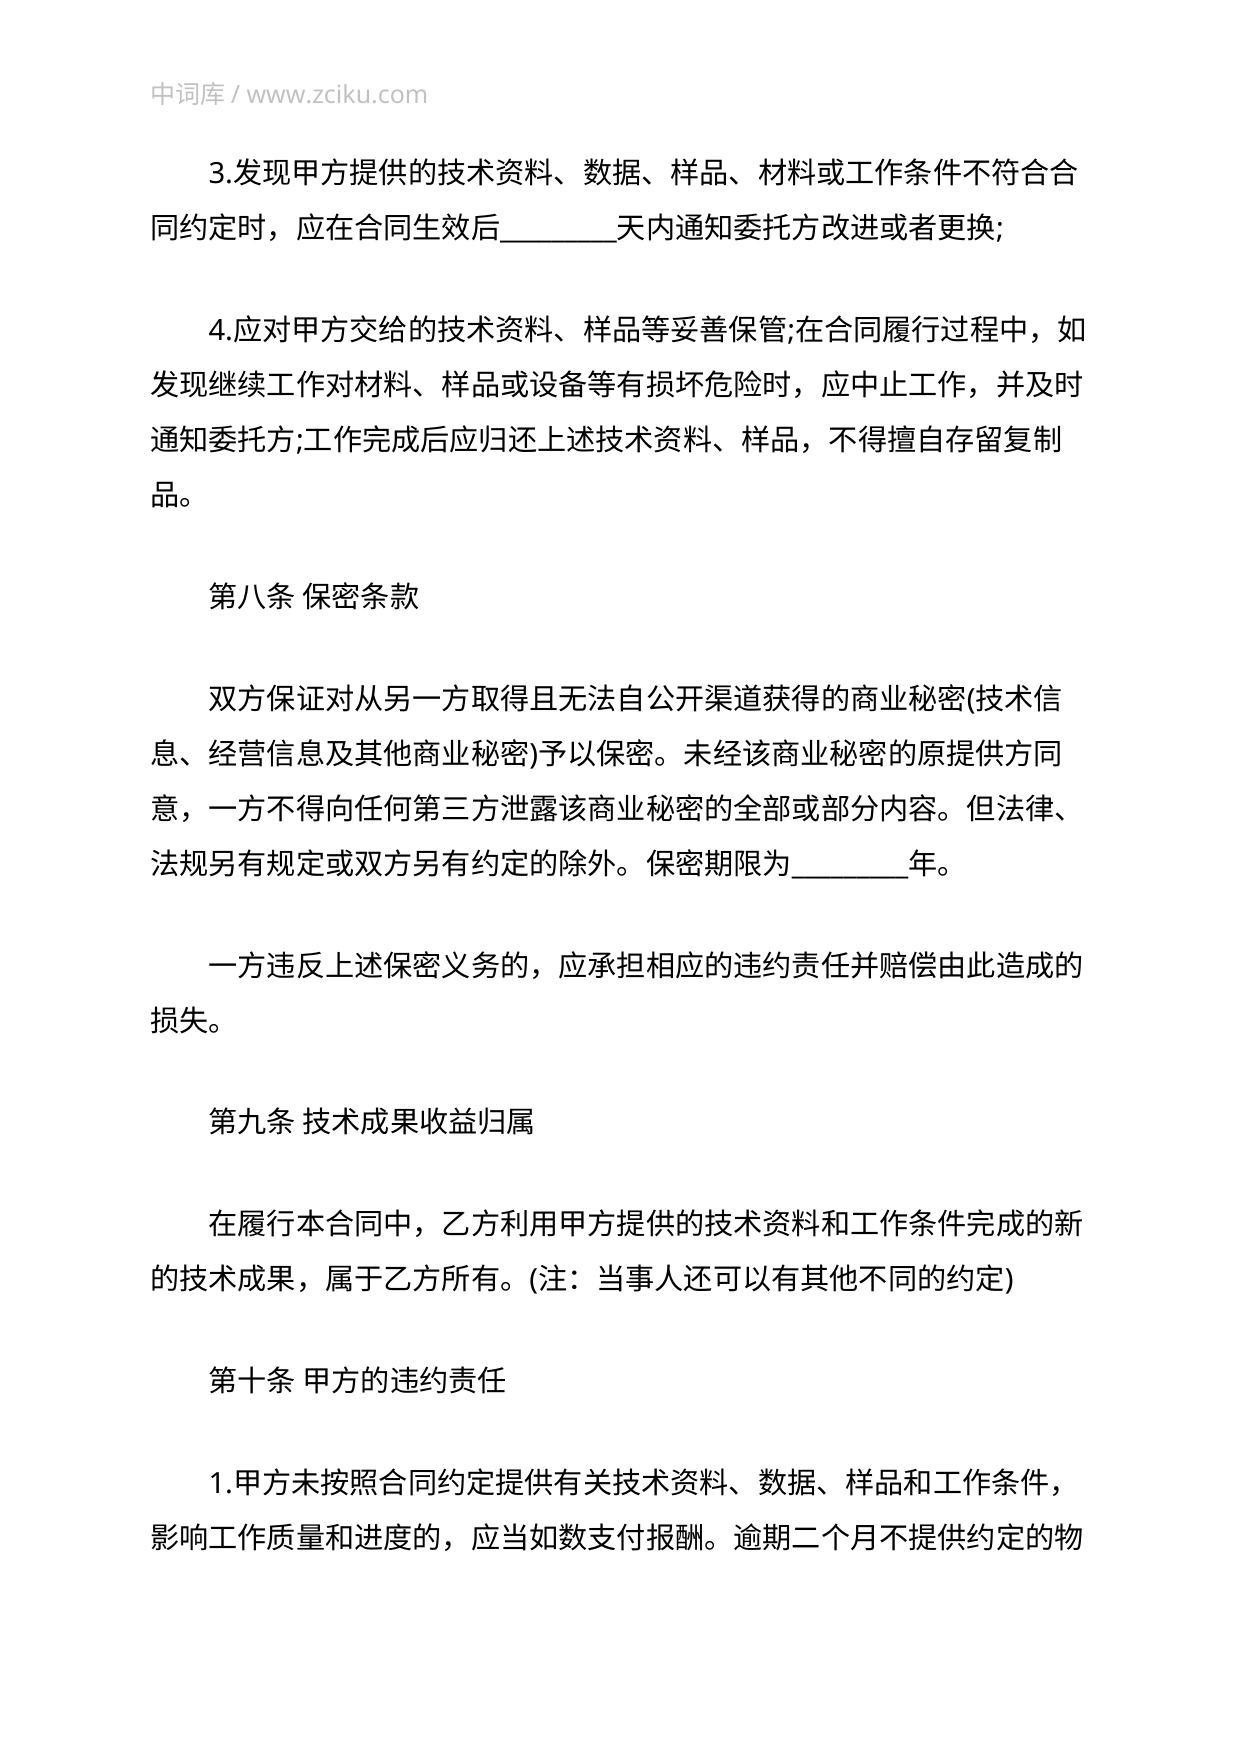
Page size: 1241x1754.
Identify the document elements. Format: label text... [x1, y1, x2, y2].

text 第八条 保密条款 [150, 574, 1090, 616]
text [150, 1459, 1090, 1557]
text 3.发现甲方提供的技术资料、数据、样品、材料或工作条件不符合合同约定时，应在合同生效后_________天内通知委托方改进或者更换; [150, 150, 1090, 247]
text 在履行本合同中，乙方利用甲方提供的技术资料和工作条件完成的新的技术成果，属于乙方所有。(注：当事人还可以有其他不同的约定) [150, 1201, 1090, 1298]
text 4.应对甲方交给的技术资料、样品等妥善保管;在合同履行过程中，如发现继续工作对材料、样品或设备等有损坏危险时，应中止工作，并及时通知委托方;工作完成后应归还上述技术资料、样品，不得擅自存留复制品。 [150, 307, 1090, 514]
text 双方保证对从另一方取得且无法自公开渠道获得的商业秘密(技术信息、经营信息及其他商业秘密)予以保密。未经该商业秘密的原提供方同意，一方不得向任何第三方泄露该商业秘密的全部或部分内容。但法律、法规另有规定或双方另有约定的除外。保密期限为_________年。 [150, 675, 1090, 883]
text 第十条 甲方的违约责任 [150, 1358, 1090, 1400]
text 一方违反上述保密义务的，应承担相应的违约责任并赔偿由此造成的损失。 [150, 942, 1090, 1039]
text 第九条 技术成果收益归属 [150, 1099, 1090, 1141]
